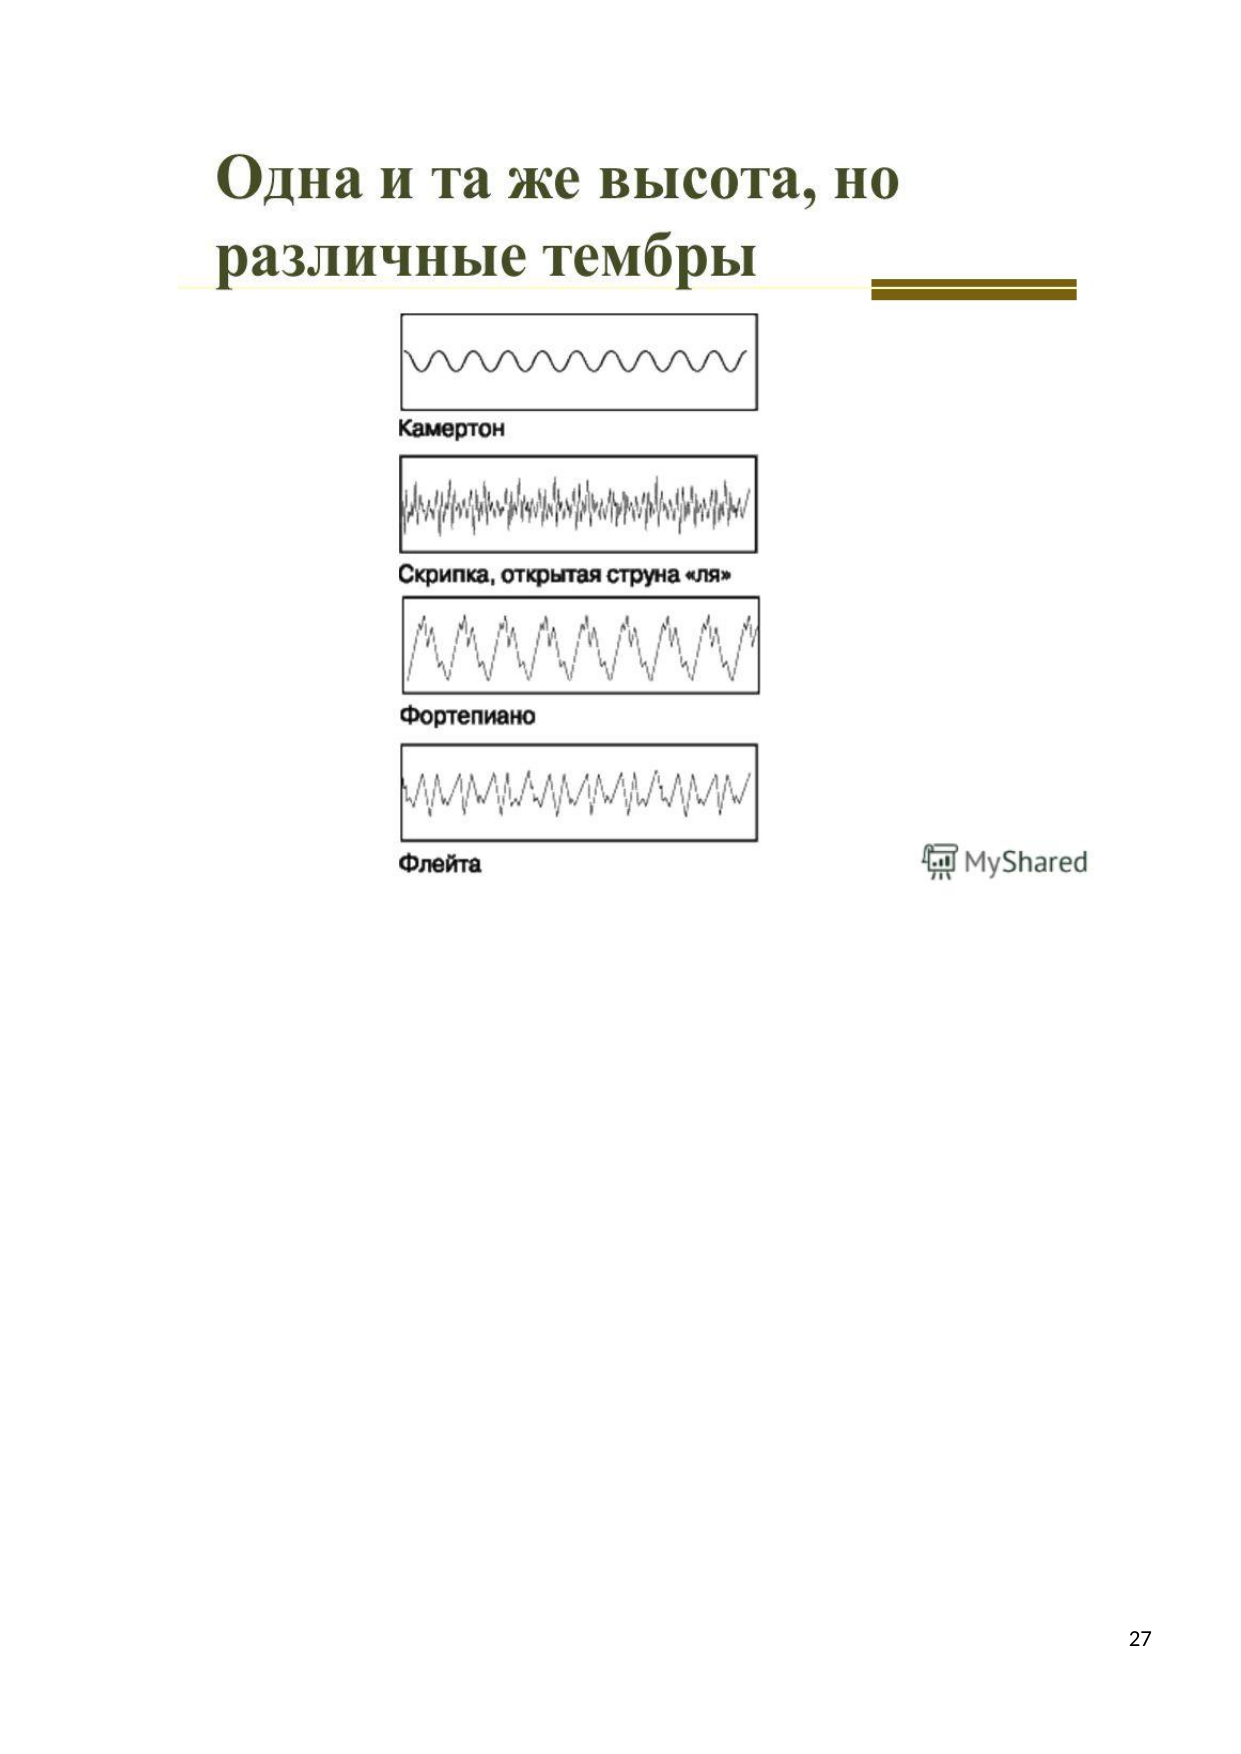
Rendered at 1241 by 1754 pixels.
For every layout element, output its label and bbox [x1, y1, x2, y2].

picture [177, 118, 1126, 909]
